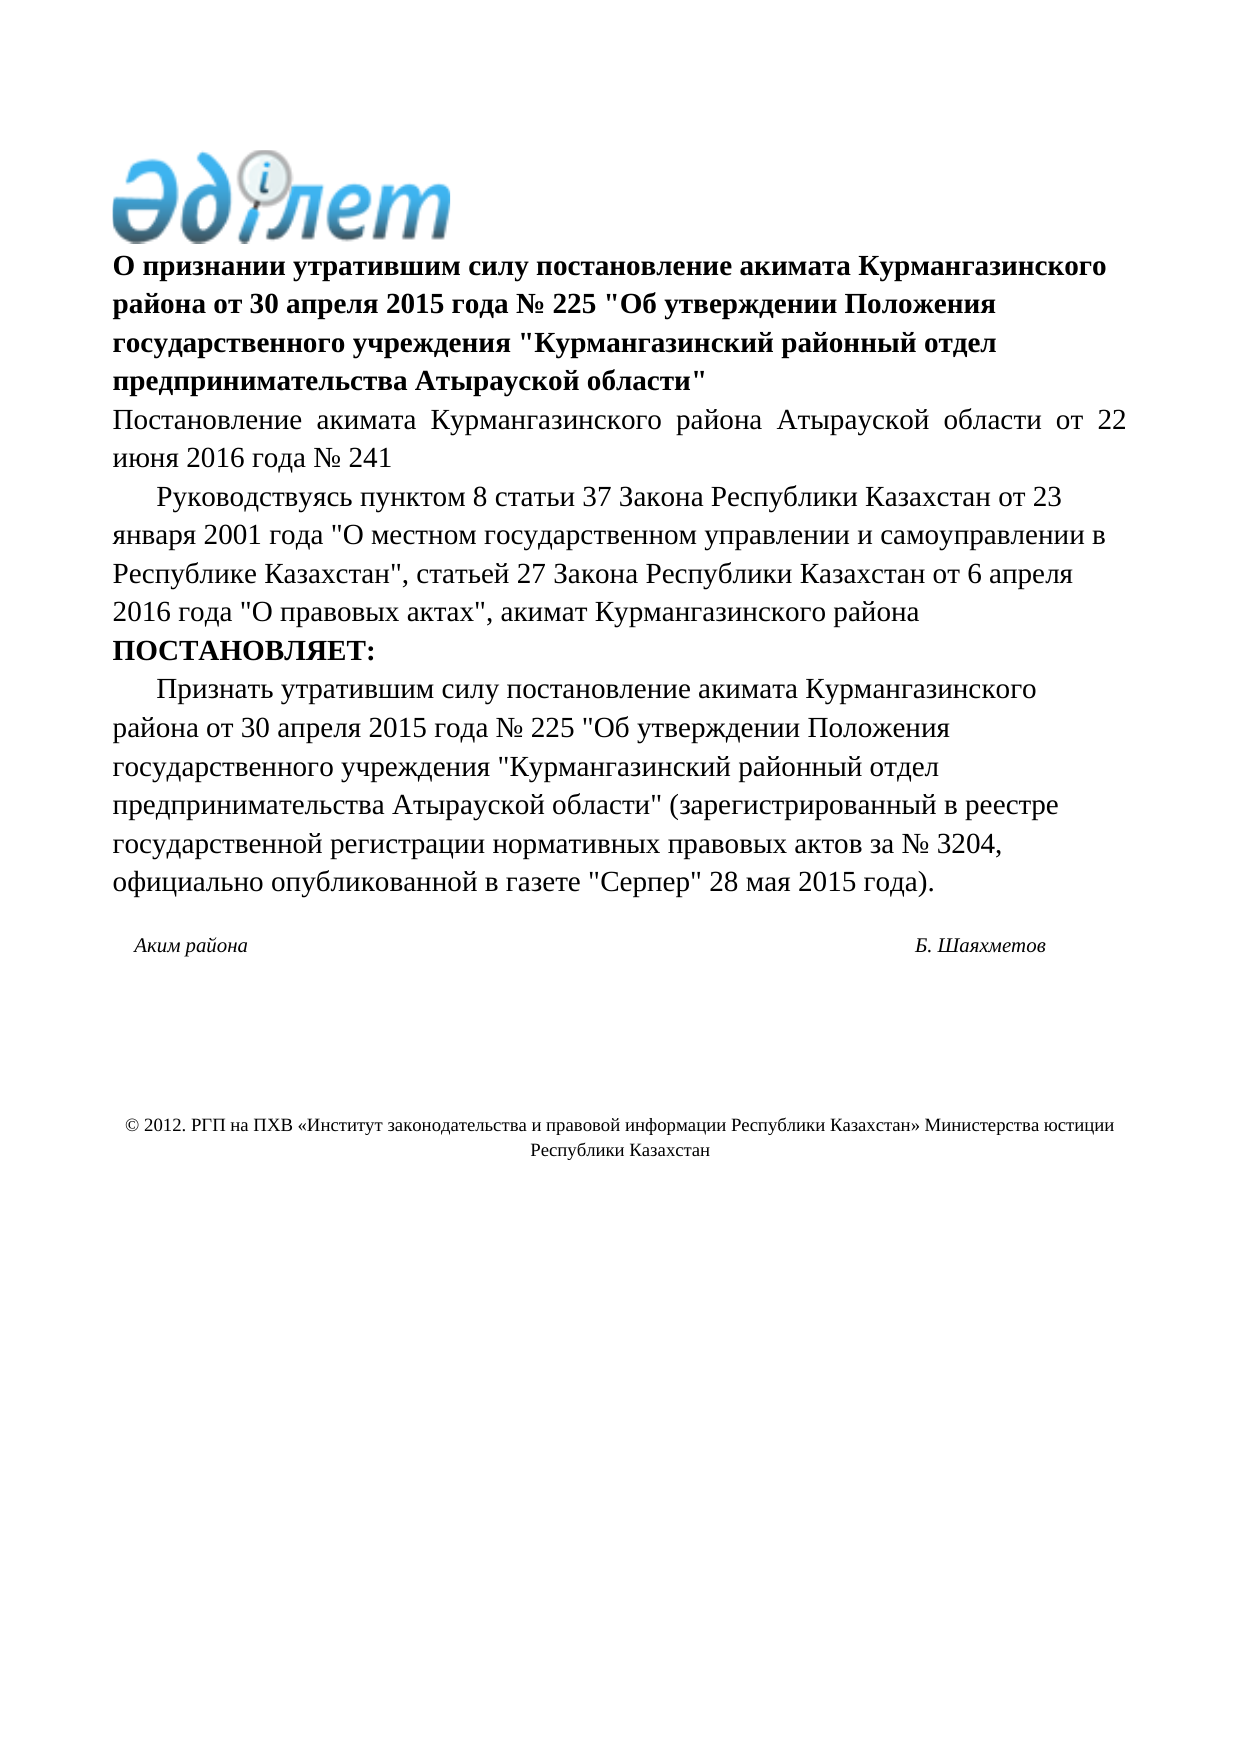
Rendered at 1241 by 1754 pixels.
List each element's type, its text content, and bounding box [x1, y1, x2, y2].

table_header Аким района [101, 932, 913, 963]
text Постановление акимата Курмангазинского района Атырауской области от 22 июня 2016 года № 241 [112, 402, 1128, 474]
text О признании утратившим силу постановление акимата Курмангазинского района от 30 апреля 2015 года № 225 "Об утверждении Положения государственного учреждения "Курмангазинский районный отдел предпринимательства Атырауской области" [112, 248, 1128, 397]
text © 2012. РГП на ПХВ «Институт законодательства и правовой информации Республики Казахстан» Министерства юстиции Республики Казахстан [112, 1114, 1128, 1160]
text Руководствуясь пунктом 8 статьи 37 Закона Республики Казахстан от 23 января 2001 года "О местном государственном управлении и самоуправлении в Республике Казахстан", статьей 27 Закона Республики Казахстан от 6 апреля 2016 года "О правовых актах", акимат Курмангазинского района ПОСТАНОВЛЯЕТ: Признать утратившим силу постановление акимата Курмангазинского района от 30 апреля 2015 года № 225 "Об утверждении Положения государственного учреждения "Курмангазинский районный отдел предпринимательства Атырауской области" (зарегистрированный в реестре государственной регистрации нормативных правовых актов за № 3204, официально опубликованной в газете "Серпер" 28 мая 2015 года). [112, 479, 1128, 928]
table_header Б. Шаяхметов [913, 932, 1240, 963]
picture [112, 150, 451, 244]
